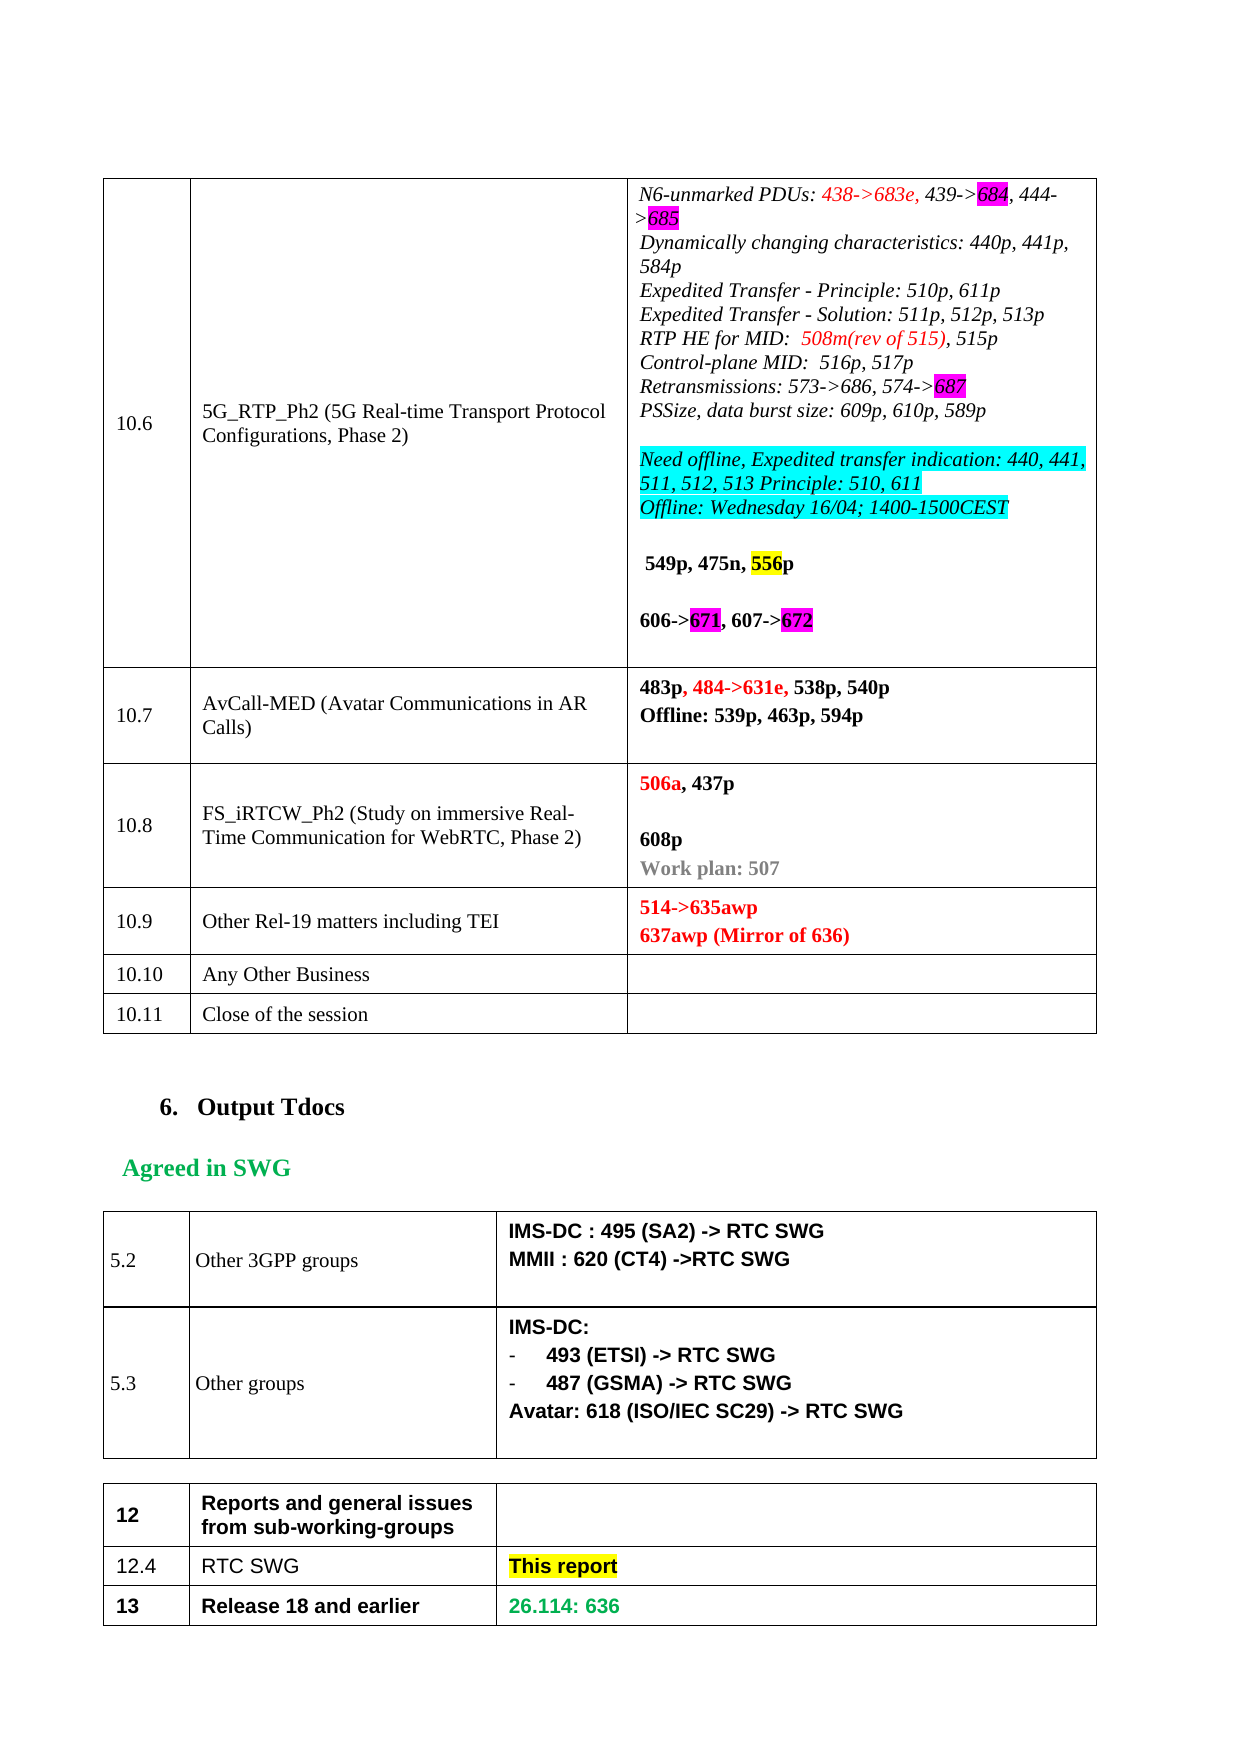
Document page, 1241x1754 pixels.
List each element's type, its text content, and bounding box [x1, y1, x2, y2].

subtitle Output Tdocs [159, 1092, 1093, 1120]
table_header Reports and general issues from sub-working-groups [190, 1484, 496, 1546]
table_cell AvCall-MED (Avatar Communications in AR Calls) [191, 668, 627, 763]
table_header 12 [104, 1484, 189, 1546]
table_cell 10.6 [104, 179, 190, 667]
table_cell This report [497, 1547, 1096, 1585]
table_header 5.2 [104, 1212, 189, 1306]
table_cell RTC SWG [190, 1547, 496, 1585]
table_header Other 3GPP groups [190, 1212, 496, 1306]
table_header [497, 1484, 1096, 1546]
table_cell 506a, 437p 608p Work plan: 507 [628, 764, 1096, 887]
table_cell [190, 1586, 496, 1624]
table_cell FS_iRTCW_Ph2 (Study on immersive Real-Time Communication for WebRTC, Phase 2) [191, 764, 627, 887]
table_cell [497, 1586, 1096, 1624]
table_cell 10.8 [104, 764, 190, 887]
table_cell 10.7 [104, 668, 190, 763]
table_cell 514->635awp 637awp (Mirror of 636) [628, 888, 1096, 954]
table_cell 13 [104, 1586, 189, 1624]
table_cell 12.4 [104, 1547, 189, 1585]
table_cell Any Other Business [191, 955, 627, 993]
table_cell IMS-DC: 493 (ETSI) -> RTC SWG 487 (GSMA) -> RTC SWG Avatar: 618 (ISO/IEC SC29) -> RTC SWG [497, 1308, 1096, 1458]
table_cell 5G_RTP_Ph2 (5G Real-time Transport Protocol Configurations, Phase 2) [191, 179, 627, 667]
text Agreed in SWG [122, 1153, 1093, 1182]
table_cell [628, 994, 1096, 1033]
table_cell 10.9 [104, 888, 190, 954]
table_cell Other groups [190, 1308, 496, 1458]
table_cell Other Rel-19 matters including TEI [191, 888, 627, 954]
table_cell 10.10 [104, 955, 190, 993]
table_cell [628, 955, 1096, 993]
table_cell 483p, 484->631e, 538p, 540p Offline: 539p, 463p, 594p [628, 668, 1096, 763]
table_cell 5.3 [104, 1308, 189, 1458]
table_cell 10.11 [104, 994, 190, 1033]
table_cell N6-unmarked PDUs: 438->683e, 439->684, 444->685 Dynamically changing characteristics: 440p, 441p, 584p Expedited Transfer - Principle: 510p, 611p Expedited Transfer - Solution: 511p, 512p, 513p RTP HE for MID: 508m(rev of 515), 515p Control-plane MID: 516p, 517p Retransmissions: 573->686, 574->687 PSSize, data burst size: 609p, 610p, 589p Need offline, Expedited transfer indication: 440, 441, 511, 512, 513 Principle: 510, 611 Offline: Wednesday 16/04; 1400-1500CEST 549p, 475n, 556p 606->671, 607->672 [628, 179, 1096, 667]
table_header IMS-DC : 495 (SA2) -> RTC SWG MMII : 620 (CT4) ->RTC SWG [497, 1212, 1096, 1306]
table_cell Close of the session [191, 994, 627, 1033]
